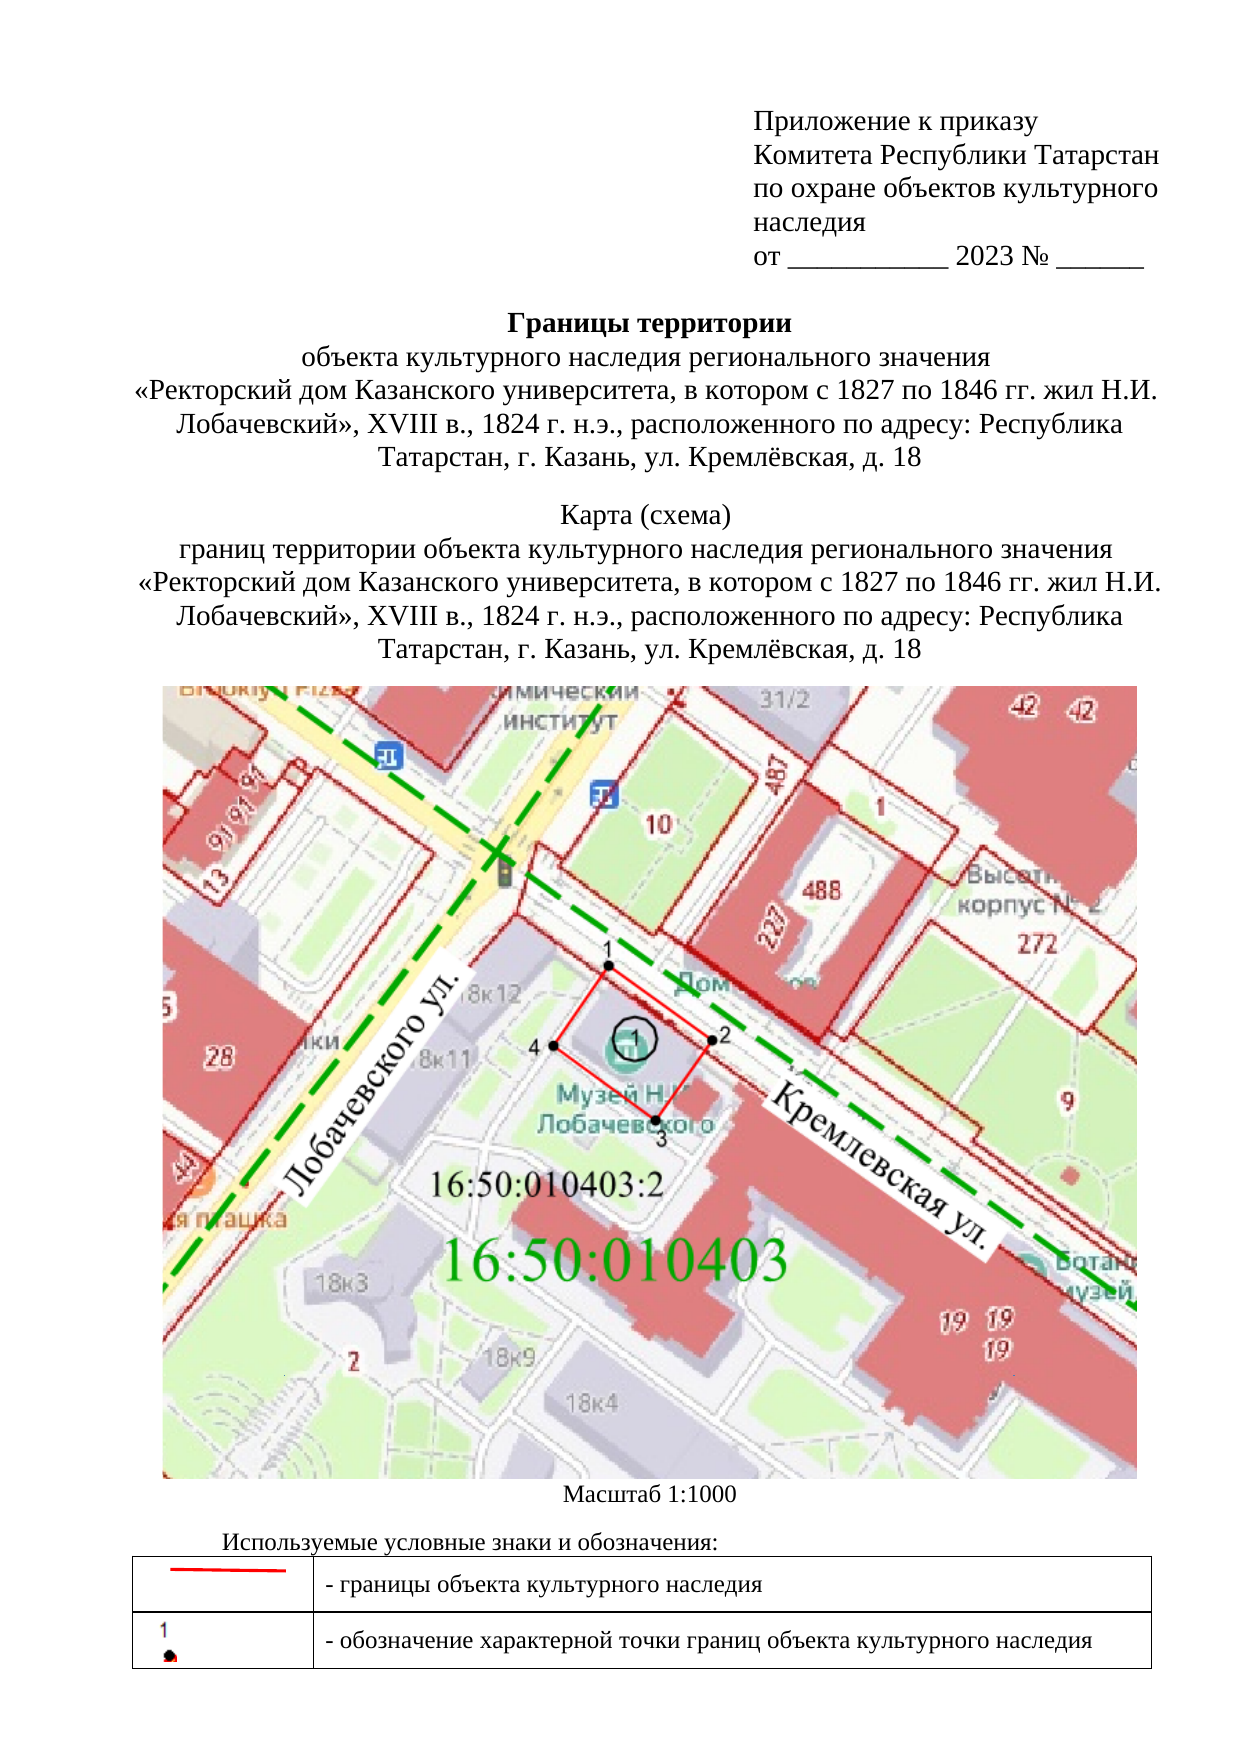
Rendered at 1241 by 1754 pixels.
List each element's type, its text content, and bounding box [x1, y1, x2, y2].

table_cell [133, 1613, 313, 1667]
text Масштаб 1:1000 [118, 1479, 1181, 1508]
text объекта культурного наследия регионального значения «Ректорский дом Казанского университета, в котором с 1827 по 1846 гг. жил Н.И. Лобачевский», XVIII в., 1824 г. н.э., расположенного по адресу: Республика Татарстан, г. Казань, ул. Кремлёвская, д. 18 [118, 339, 1181, 473]
text Используемые условные знаки и обозначения: [118, 1527, 1181, 1556]
list Приложение к приказу Комитета Республики Татарстан по охране объектов культурного наследия [753, 103, 1174, 238]
picture [162, 686, 1137, 1479]
table_header - границы объекта культурного наследия [314, 1557, 1151, 1611]
table_header [133, 1557, 313, 1611]
text Карта (схема) [118, 497, 1173, 530]
text границ территории объекта культурного наследия регионального значения «Ректорский дом Казанского университета, в котором с 1827 по 1846 гг. жил Н.И. Лобачевский», XVIII в., 1824 г. н.э., расположенного по адресу: Республика Татарстан, г. Казань, ул. Кремлёвская, д. 18 [118, 531, 1181, 665]
picture [144, 1618, 177, 1662]
text Границы территории [118, 305, 1181, 339]
table_cell - обозначение характерной точки границ объекта культурного наследия [314, 1613, 1151, 1667]
text от ___________ 2023 № ______ [753, 238, 1181, 272]
